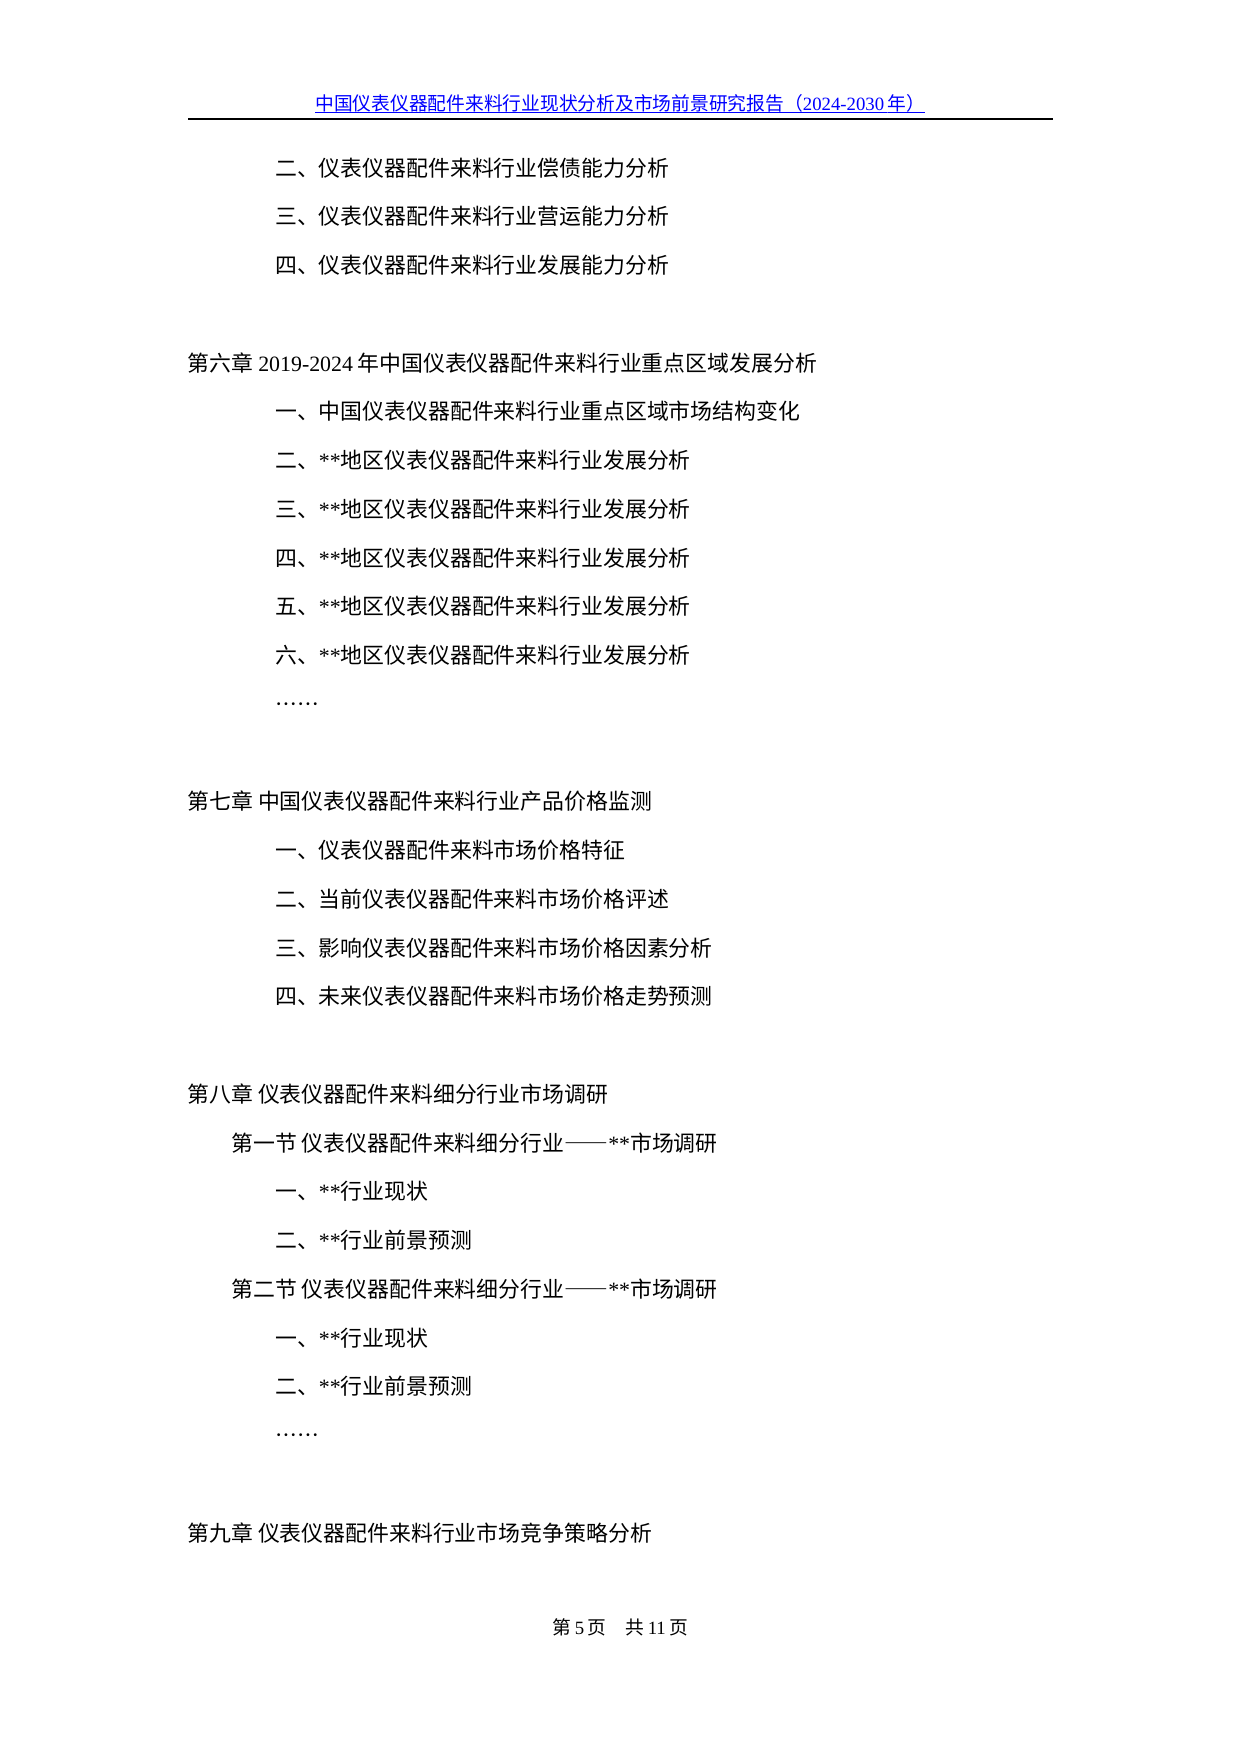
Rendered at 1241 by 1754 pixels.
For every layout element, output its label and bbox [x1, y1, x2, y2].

text [187, 150, 1053, 1548]
